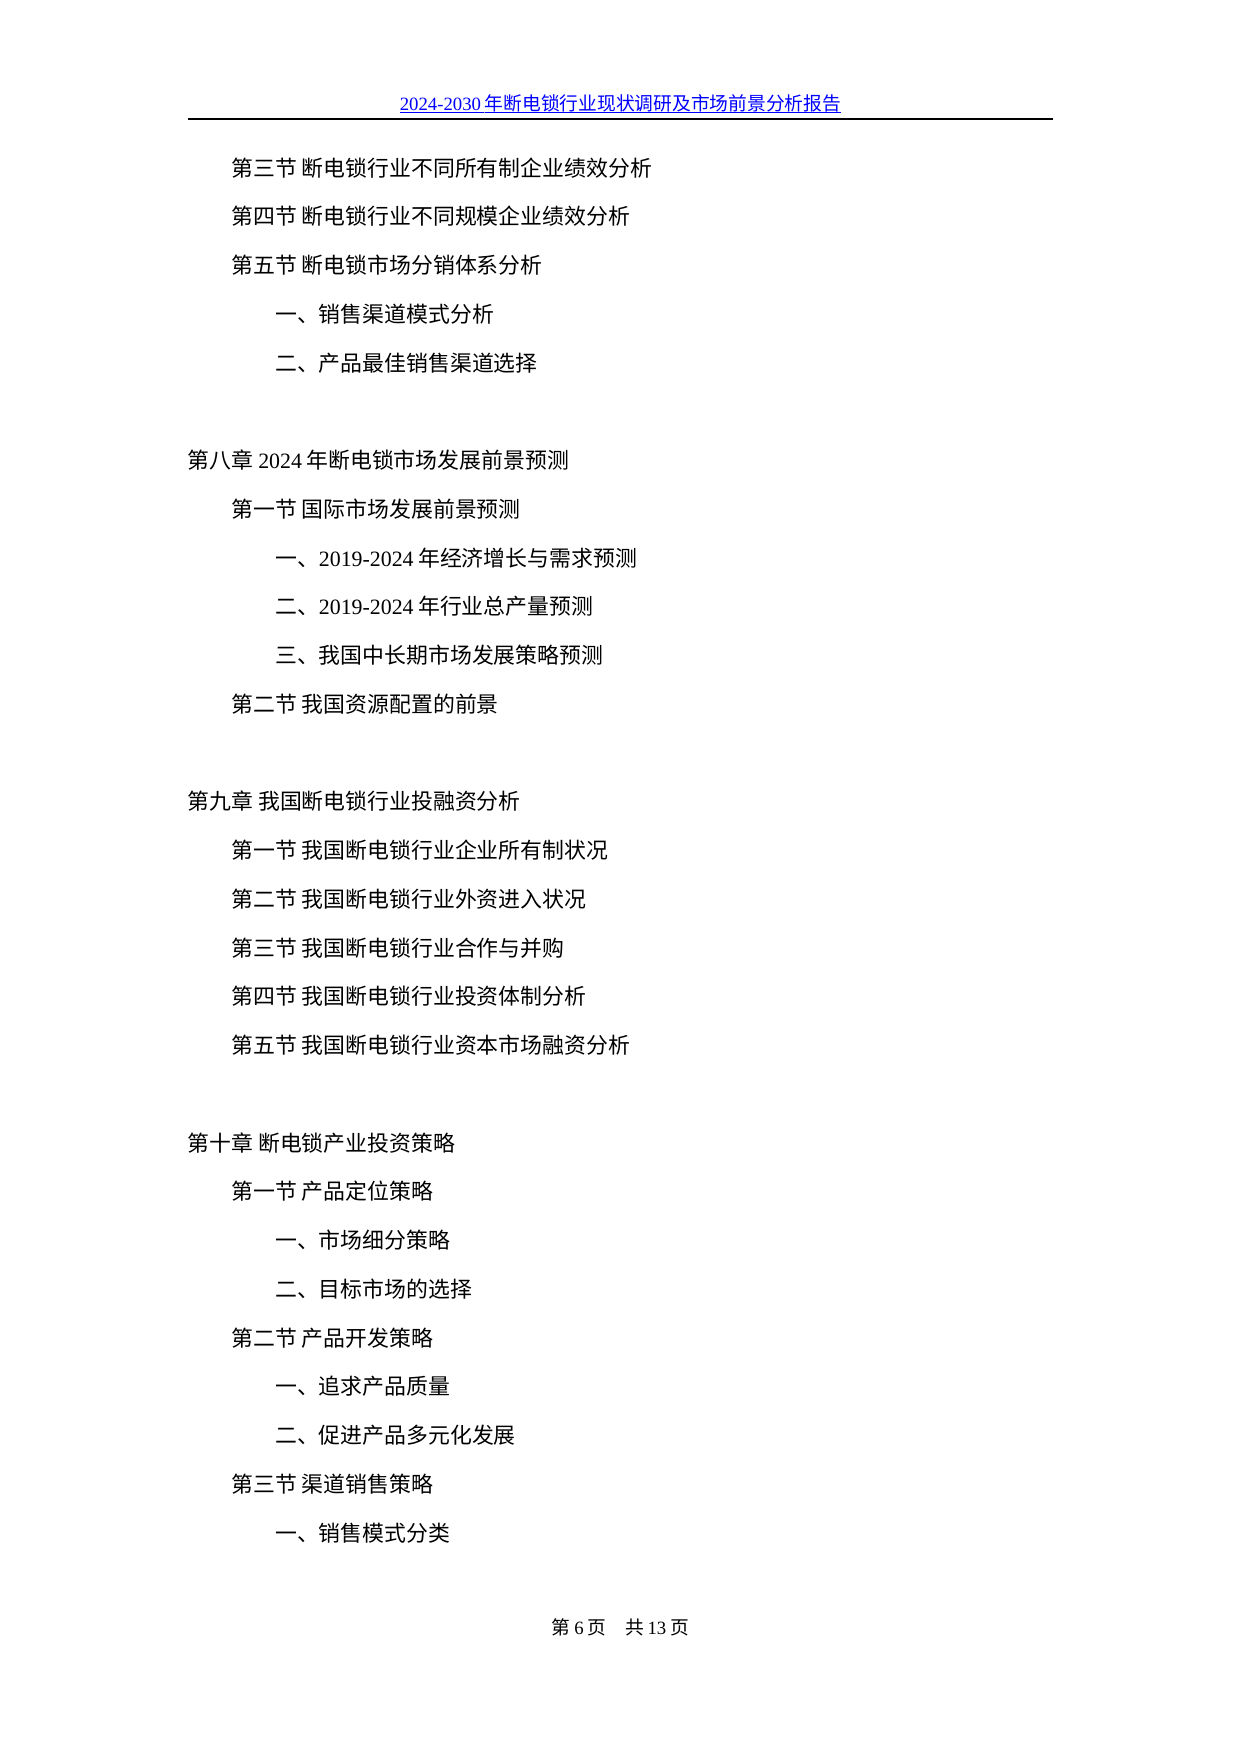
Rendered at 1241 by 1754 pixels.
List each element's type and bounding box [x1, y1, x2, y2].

text [187, 150, 1053, 1548]
